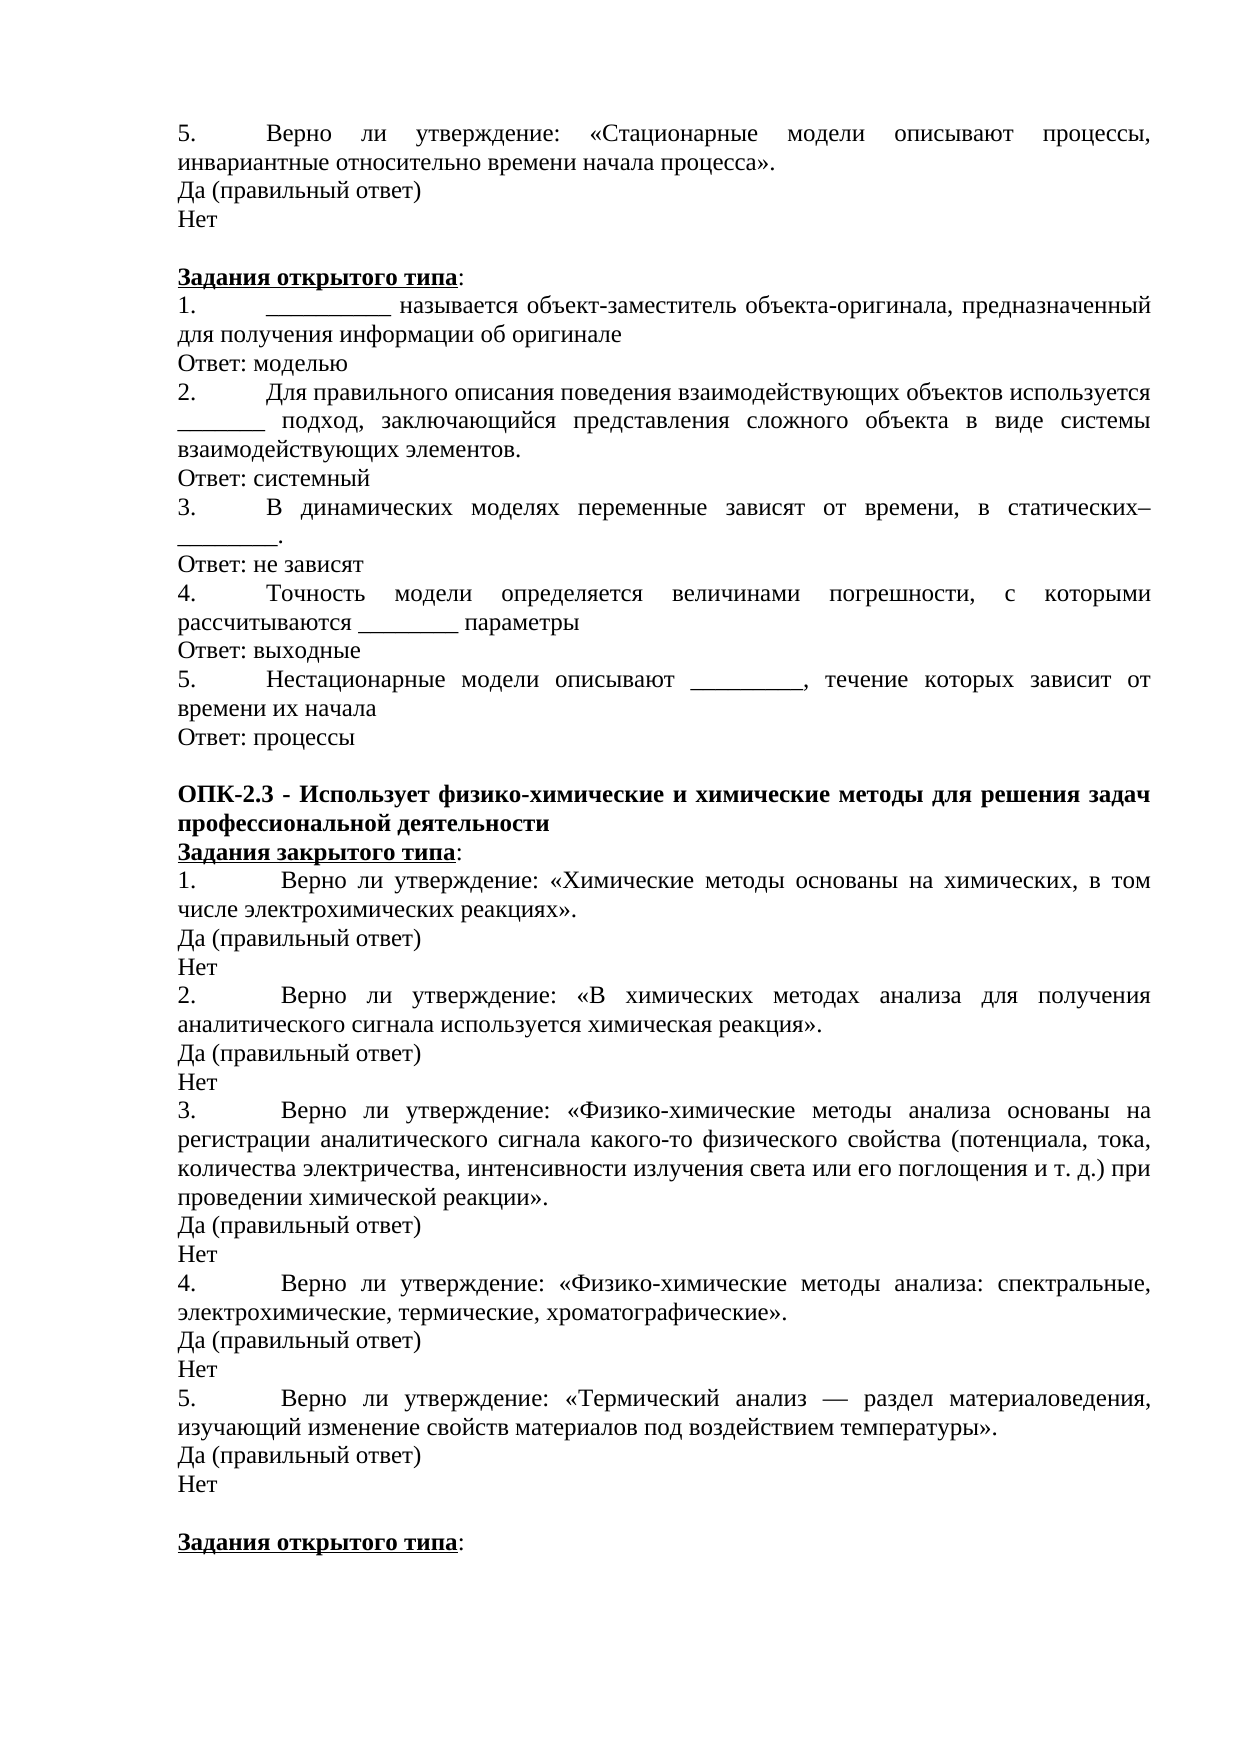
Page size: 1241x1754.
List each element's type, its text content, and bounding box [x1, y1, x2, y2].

text Да (правильный ответ) [177, 923, 1152, 952]
list Ответ: системный [177, 463, 1152, 492]
list Нет [177, 204, 1152, 233]
text Задания открытого типа: [177, 1527, 1152, 1556]
list Верно ли утверждение: «В химических методах анализа для получения аналитического сигнала используется химическая реакция». [177, 981, 1152, 1038]
list Верно ли утверждение: «Физико-химические методы анализа: спектральные, электрохимические, термические, хроматографические». [177, 1268, 1152, 1326]
list Да (правильный ответ) [177, 176, 1152, 204]
list Ответ: моделью [177, 348, 1152, 377]
list Нестационарные модели описывают _________, течение которых зависит от времени их начала [177, 664, 1152, 722]
list Да (правильный ответ) [177, 1441, 1152, 1469]
list Верно ли утверждение: «Физико-химические методы анализа основаны на регистрации аналитического сигнала какого-то физического свойства (потенциала, тока, количества электричества, интенсивности излучения света или его поглощения и т. д.) при проведении химической реакции». [177, 1096, 1152, 1211]
list Точность модели определяется величинами погрешности, с которыми рассчитываются ________ параметры [177, 578, 1152, 636]
list Нет [177, 1354, 1152, 1383]
list Ответ: процессы [177, 722, 1152, 751]
list Нет [177, 1239, 1152, 1268]
list Нет [177, 1067, 1152, 1096]
list Да (правильный ответ) [177, 1326, 1152, 1354]
list Нет [177, 1469, 1152, 1498]
text Задания закрытого типа: [177, 837, 1152, 866]
list Да (правильный ответ) [177, 1038, 1152, 1067]
list __________ называется объект-заместитель объекта-оригинала, предназначенный для получения информации об оригинале [177, 291, 1152, 348]
list Для правильного описания поведения взаимодействующих объектов используется _______ подход, заключающийся представления сложного объекта в виде системы взаимодействующих элементов. [177, 377, 1152, 463]
list Верно ли утверждение: «Химические методы основаны на химических, в том числе электрохимических реакциях». [177, 866, 1152, 923]
list Ответ: выходные [177, 636, 1152, 664]
list В динамических моделях переменные зависят от времени, в статических– ________. [177, 492, 1152, 549]
list Ответ: не зависят [177, 549, 1152, 578]
text ОПК-2.3 - Использует физико-химические и химические методы для решения задач профессиональной деятельности [177, 779, 1152, 837]
text Нет [177, 952, 1152, 981]
list Да (правильный ответ) [177, 1211, 1152, 1239]
list Верно ли утверждение: «Термический анализ — раздел материаловедения, изучающий изменение свойств материалов под воздействием температуры». [177, 1383, 1152, 1441]
text Задания открытого типа: [177, 262, 1152, 291]
list Верно ли утверждение: «Стационарные модели описывают процессы, инвариантные относительно времени начала процесса». [177, 118, 1152, 176]
